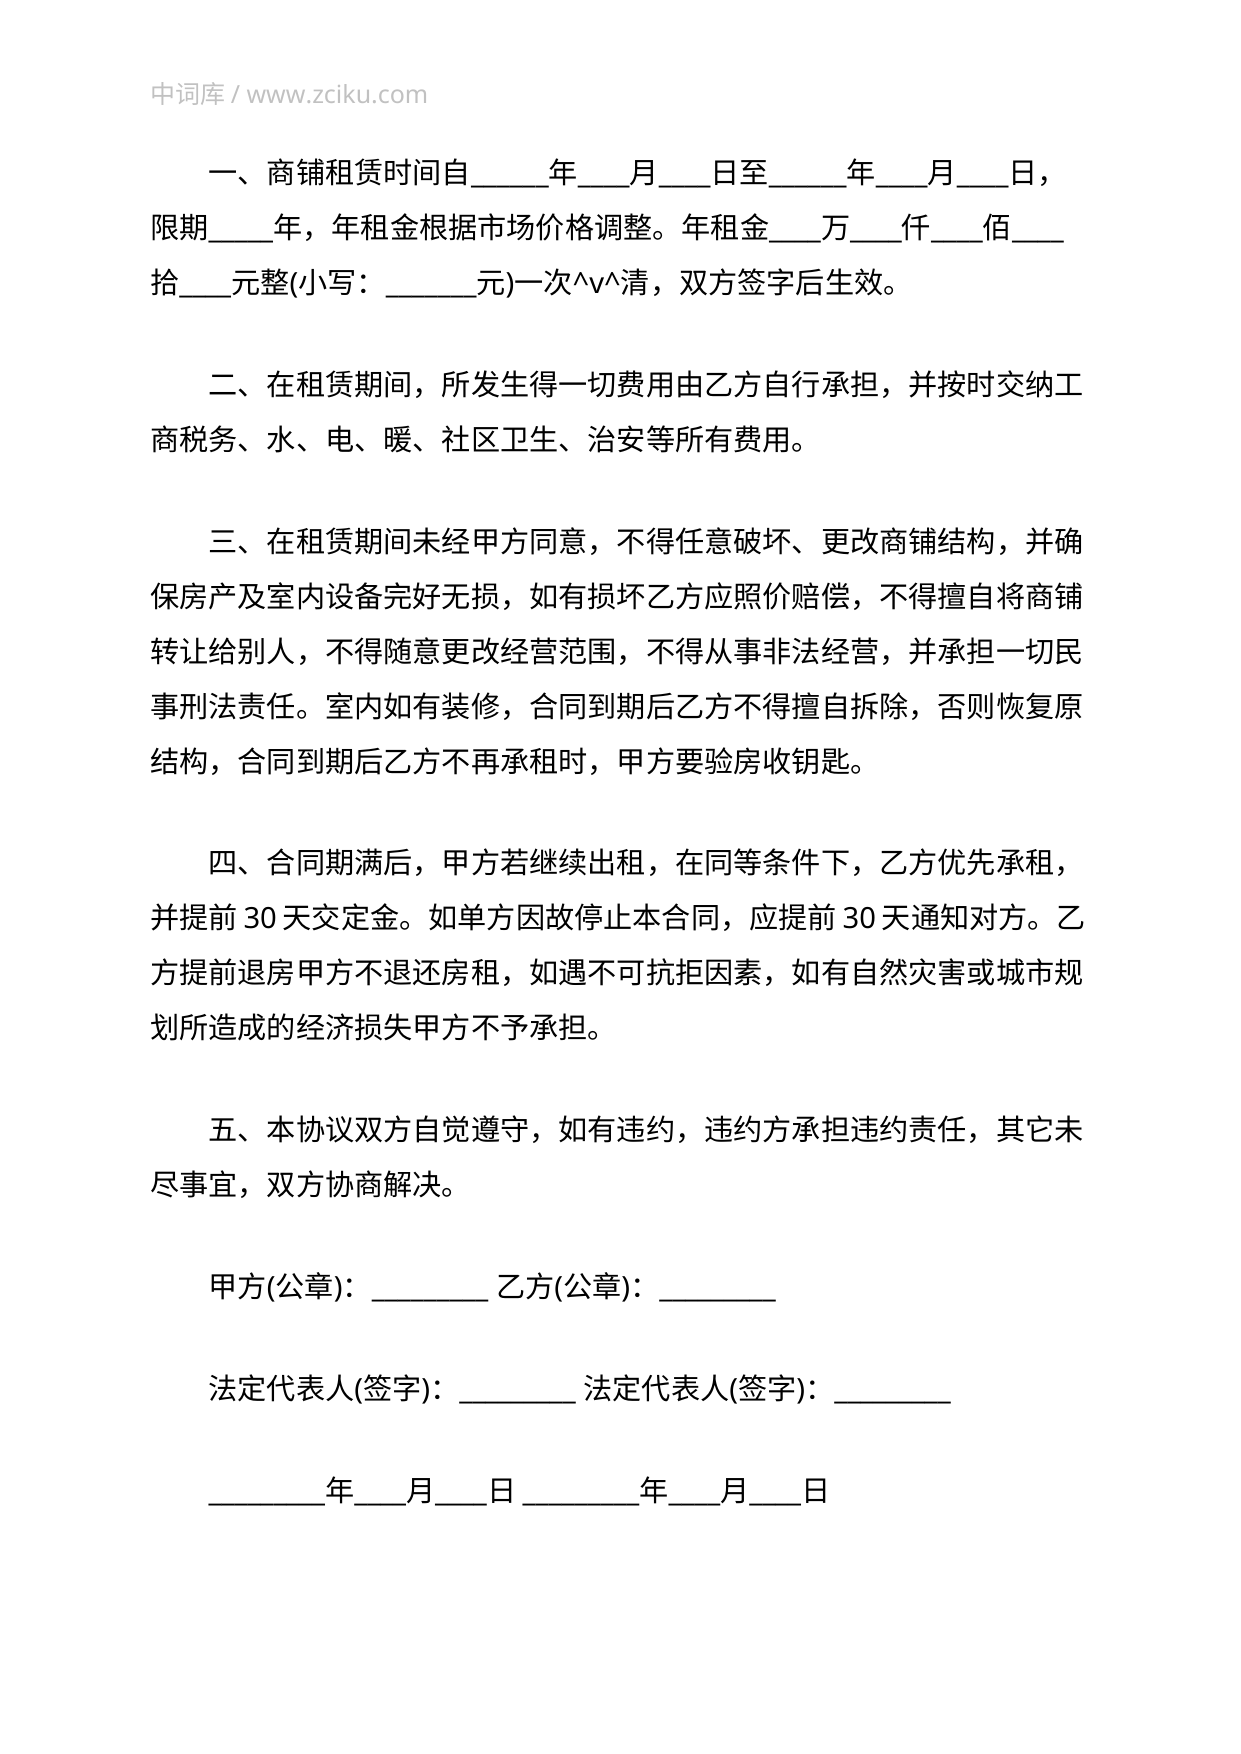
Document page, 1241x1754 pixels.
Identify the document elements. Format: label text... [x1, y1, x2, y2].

text 甲方(公章)：_________ 乙方(公章)：_________ [150, 1263, 1090, 1306]
text 法定代表人(签字)：_________ 法定代表人(签字)：_________ [150, 1365, 1090, 1408]
text 三、在租赁期间未经甲方同意，不得任意破坏、更改商铺结构，并确保房产及室内设备完好无损，如有损坏乙方应照价赔偿，不得擅自将商铺转让给别人，不得随意更改经营范围，不得从事非法经营，并承担一切民事刑法责任。室内如有装修，合同到期后乙方不得擅自拆除，否则恢复原结构，合同到期后乙方不再承租时，甲方要验房收钥匙。 [150, 519, 1090, 781]
text 一、商铺租赁时间自______年____月____日至______年____月____日，限期_____年，年租金根据市场价格调整。年租金____万____仟____佰____拾____元整(小写：_______元)一次^v^清，双方签字后生效。 [150, 150, 1090, 302]
text 五、本协议双方自觉遵守，如有违约，违约方承担违约责任，其它未尽事宜，双方协商解决。 [150, 1107, 1090, 1204]
text 四、合同期满后，甲方若继续出租，在同等条件下，乙方优先承租，并提前30天交定金。如单方因故停止本合同，应提前30天通知对方。乙方提前退房甲方不退还房租，如遇不可抗拒因素，如有自然灾害或城市规划所造成的经济损失甲方不予承担。 [150, 840, 1090, 1047]
text _________年____月____日 _________年____月____日 [150, 1467, 1090, 1509]
text 二、在租赁期间，所发生得一切费用由乙方自行承担，并按时交纳工商税务、水、电、暖、社区卫生、治安等所有费用。 [150, 362, 1090, 459]
